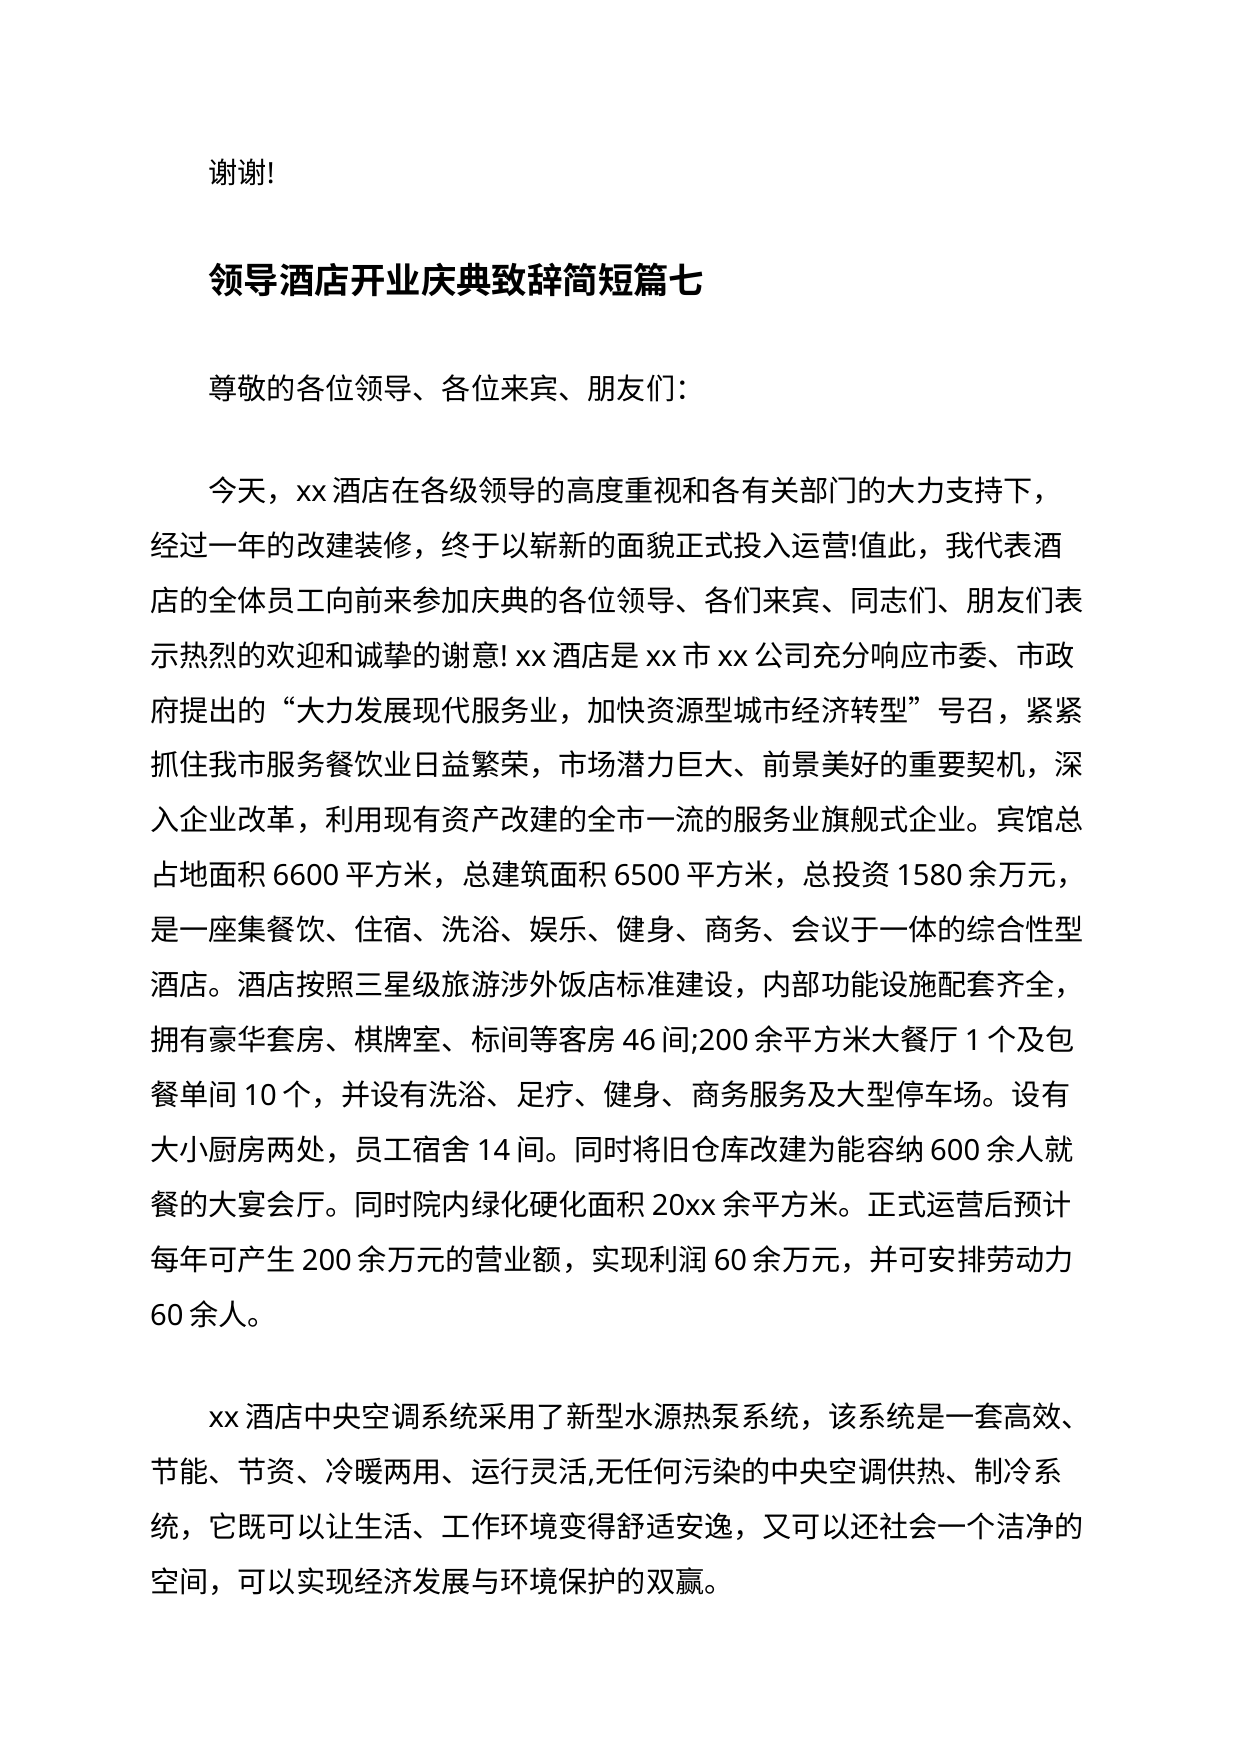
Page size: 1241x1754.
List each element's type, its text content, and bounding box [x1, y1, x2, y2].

text xx酒店中央空调系统采用了新型水源热泵系统，该系统是一套高效、节能、节资、冷暖两用、运行灵活,无任何污染的中央空调供热、制冷系统，它既可以让生活、工作环境变得舒适安逸，又可以还社会一个洁净的空间，可以实现经济发展与环境保护的双赢。 [150, 1393, 1090, 1601]
text 尊敬的各位领导、各位来宾、朋友们： [150, 365, 1090, 408]
text 领导酒店开业庆典致辞简短篇七 [150, 252, 1090, 303]
text 今天，xx酒店在各级领导的高度重视和各有关部门的大力支持下，经过一年的改建装修，终于以崭新的面貌正式投入运营!值此，我代表酒店的全体员工向前来参加庆典的各位领导、各们来宾、同志们、朋友们表示热烈的欢迎和诚挚的谢意! xx酒店是xx市xx公司充分响应市委、市政府提出的“大力发展现代服务业，加快资源型城市经济转型”号召，紧紧抓住我市服务餐饮业日益繁荣，市场潜力巨大、前景美好的重要契机，深入企业改革，利用现有资产改建的全市一流的服务业旗舰式企业。宾馆总占地面积6600平方米，总建筑面积6500平方米，总投资1580余万元，是一座集餐饮、住宿、洗浴、娱乐、健身、商务、会议于一体的综合性型酒店。酒店按照三星级旅游涉外饭店标准建设，内部功能设施配套齐全，拥有豪华套房、棋牌室、标间等客房46间;200余平方米大餐厅1个及包餐单间10个，并设有洗浴、足疗、健身、商务服务及大型停车场。设有大小厨房两处，员工宿舍14间。同时将旧仓库改建为能容纳600余人就餐的大宴会厅。同时院内绿化硬化面积20xx余平方米。正式运营后预计每年可产生200余万元的营业额，实现利润60余万元，并可安排劳动力60余人。 [150, 467, 1090, 1334]
text 谢谢! [150, 150, 1090, 192]
